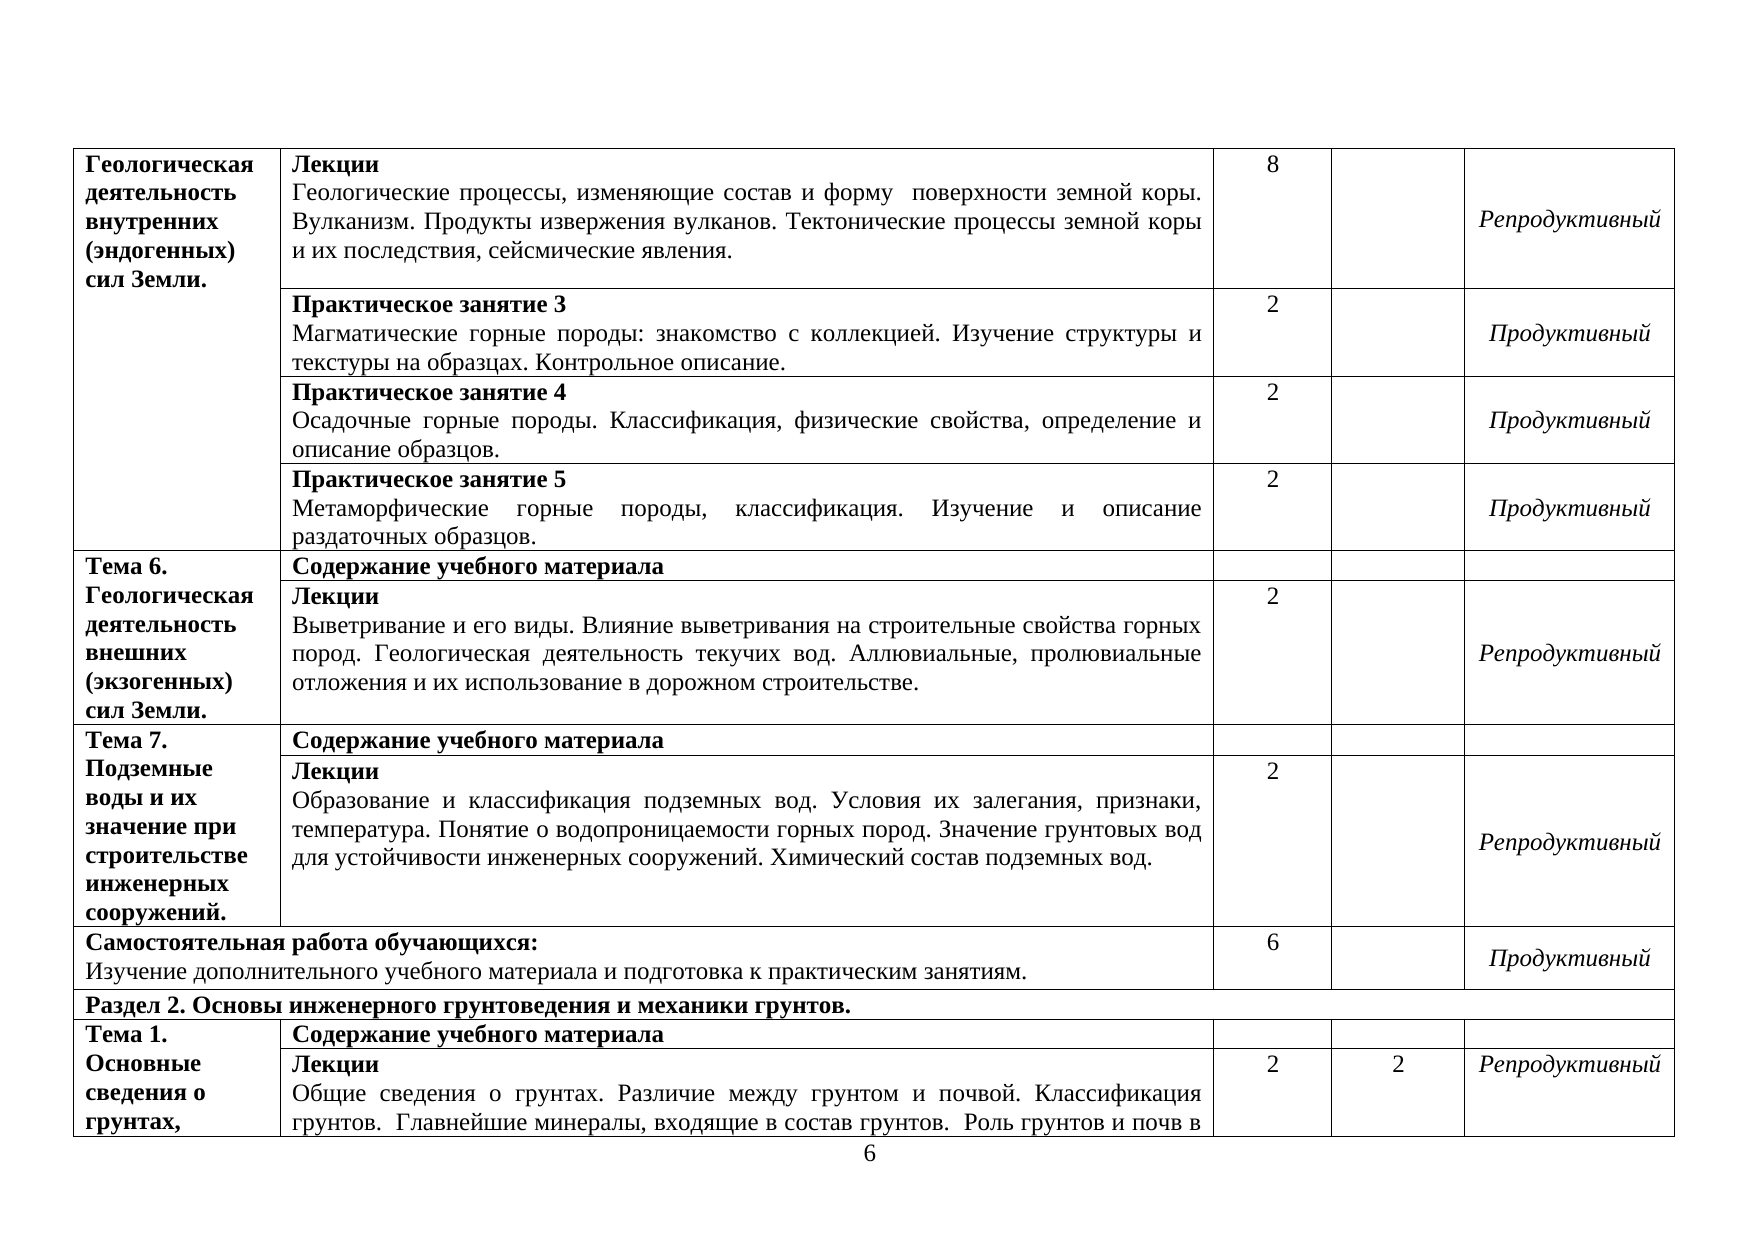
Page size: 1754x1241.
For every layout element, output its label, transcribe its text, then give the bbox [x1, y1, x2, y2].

table_cell 2 [1214, 377, 1331, 463]
table_cell Лекции Геологические процессы, изменяющие состав и форму поверхности земной коры. Вулканизм. Продукты извержения вулканов. Тектонические процессы земной коры и их последствия, сейсмические явления. [281, 149, 1213, 288]
table_cell [1332, 756, 1464, 926]
table_cell Содержание учебного материала [281, 551, 1213, 580]
table_cell Продуктивный [1465, 377, 1674, 463]
table_cell Репродуктивный [1465, 149, 1674, 288]
table_cell [1214, 725, 1331, 755]
table_cell Практическое занятие 4 Осадочные горные породы. Классификация, физические свойства, определение и описание образцов. [281, 377, 1213, 463]
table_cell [281, 1049, 1213, 1136]
table_cell Содержание учебного материала [281, 725, 1213, 755]
table_cell [1332, 1020, 1464, 1048]
table_cell 2 [1214, 581, 1331, 724]
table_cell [74, 149, 280, 550]
table_cell 2 [1214, 464, 1331, 550]
table_cell Тема 6. Геологическая деятельность внешних (экзогенных) сил Земли. [74, 551, 280, 724]
table_cell 2 [1214, 289, 1331, 376]
table_cell 2 [1214, 1049, 1331, 1136]
table_cell Тема 7. Подземные воды и их значение при строительстве инженерных сооружений. [74, 725, 280, 926]
table_cell Тема 1. Основные сведения о грунтах, прочностных и деформационных свойствах. [74, 1020, 280, 1136]
table_cell [1332, 377, 1464, 463]
table_cell [1332, 581, 1464, 724]
table_cell Содержание учебного материала [281, 1020, 1213, 1048]
table_cell Репродуктивный [1465, 581, 1674, 724]
table_cell Практическое занятие 5 Метаморфические горные породы, классификация. Изучение и описание раздаточных образцов. [281, 464, 1213, 550]
table_cell Раздел 2. Основы инженерного грунтоведения и механики грунтов. [74, 990, 1674, 1018]
table_cell 2 [1332, 1049, 1464, 1136]
table_cell [1465, 1020, 1674, 1048]
table_cell [1214, 551, 1331, 580]
table_cell [1332, 289, 1464, 376]
table_cell Репродуктивный [1465, 756, 1674, 926]
table_cell Практическое занятие 3 Магматические горные породы: знакомство с коллекцией. Изучение структуры и текстуры на образцах. Контрольное описание. [281, 289, 1213, 376]
table_cell [1332, 725, 1464, 755]
table_cell [1332, 149, 1464, 288]
table_cell Лекции Выветривание и его виды. Влияние выветривания на строительные свойства горных пород. Геологическая деятельность текучих вод. Аллювиальные, пролювиальные отложения и их использование в дорожном строительстве. [281, 581, 1213, 724]
table_cell Репродуктивный [1465, 1049, 1674, 1136]
table_cell 8 [1214, 149, 1331, 288]
table_cell Продуктивный [1465, 927, 1674, 989]
table_cell Лекции Образование и классификация подземных вод. Условия их залегания, признаки, температура. Понятие о водопроницаемости горных пород. Значение грунтовых вод для устойчивости инженерных сооружений. Химический состав подземных вод. [281, 756, 1213, 926]
table_cell [1332, 927, 1464, 989]
table_cell Продуктивный [1465, 289, 1674, 376]
table_cell [1332, 551, 1464, 580]
table_cell 6 [1214, 927, 1331, 989]
table_cell 2 [1214, 756, 1331, 926]
table_cell [1465, 551, 1674, 580]
table_cell [1214, 1020, 1331, 1048]
table_cell [1332, 464, 1464, 550]
table_cell [1465, 725, 1674, 755]
table_cell Продуктивный [1465, 464, 1674, 550]
table_cell Самостоятельная работа обучающихся: Изучение дополнительного учебного материала и подготовка к практическим занятиям. [74, 927, 1213, 989]
